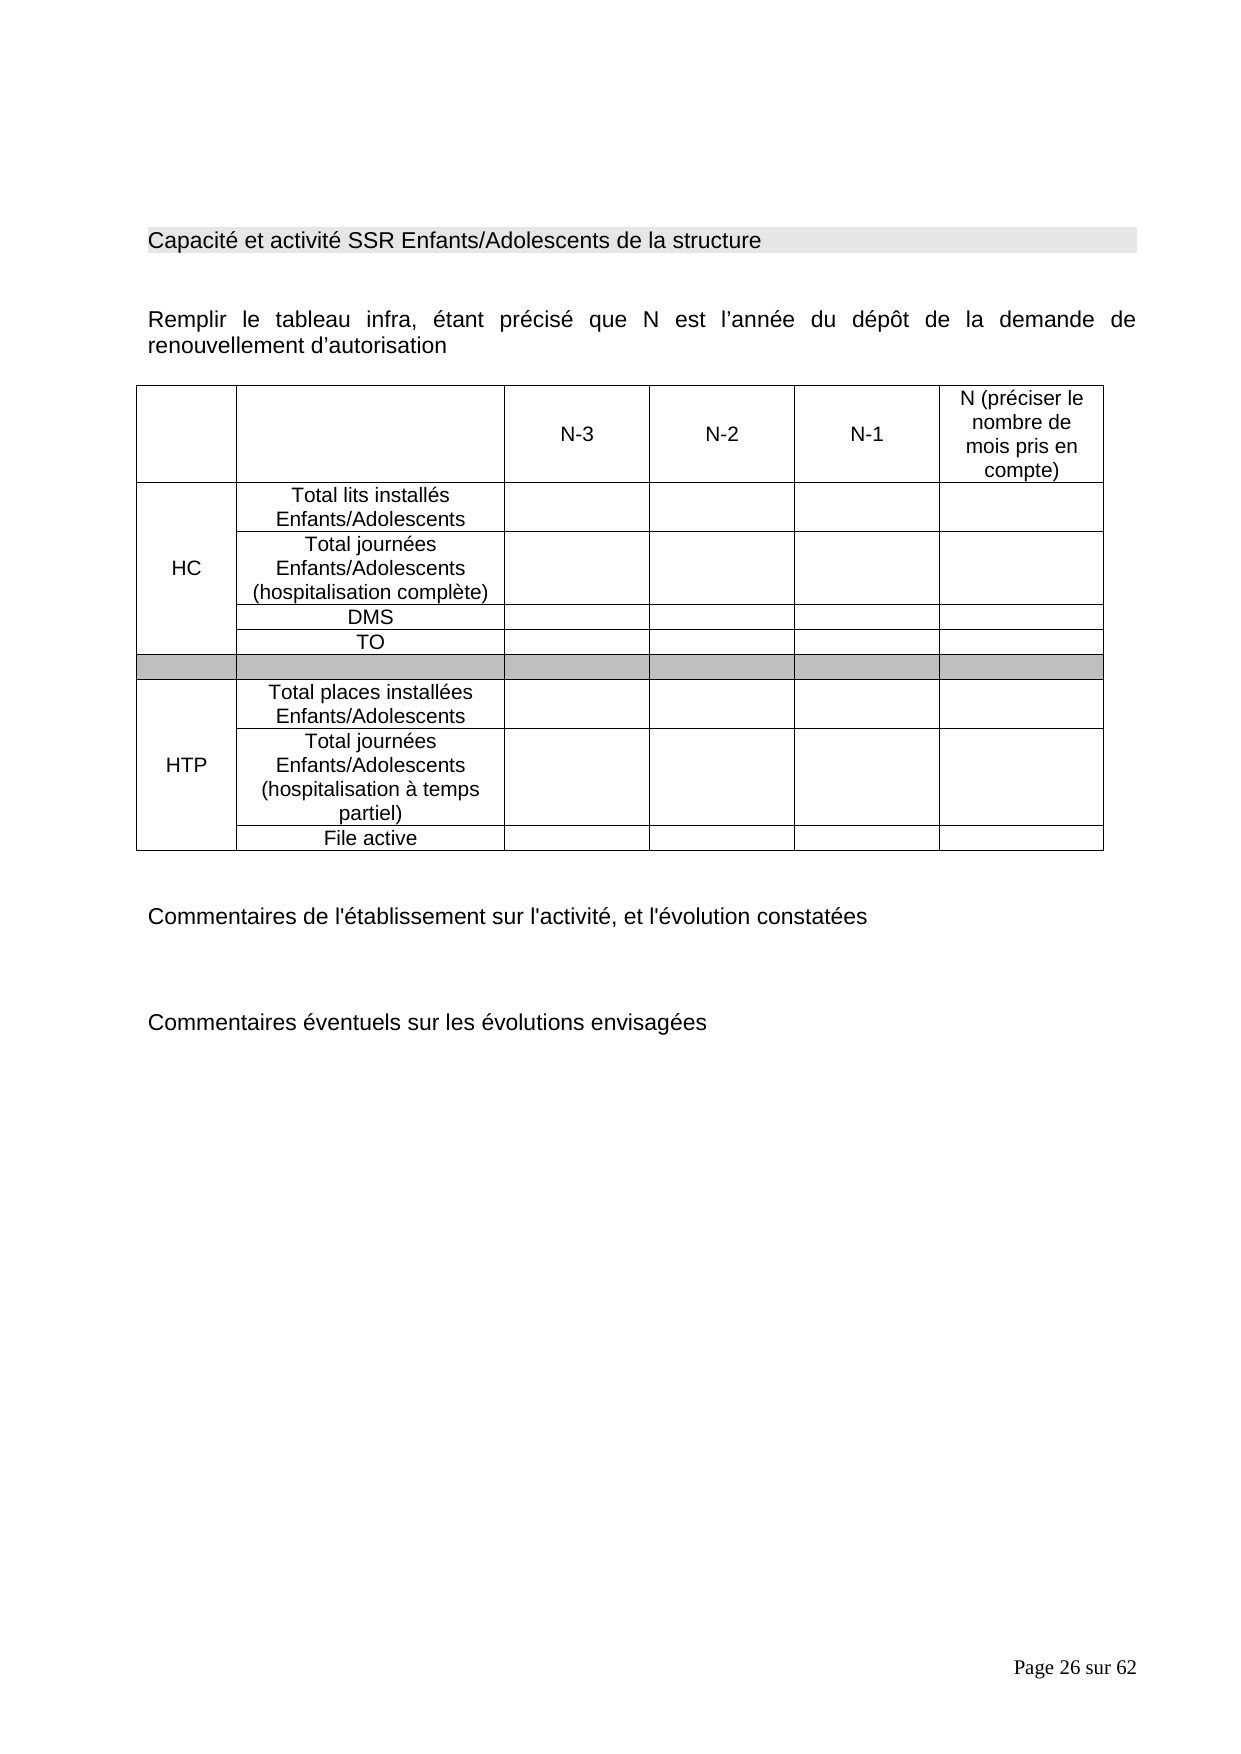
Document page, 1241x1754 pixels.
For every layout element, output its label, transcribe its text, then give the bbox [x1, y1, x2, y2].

table_cell [940, 630, 1103, 654]
table_header N-2 [650, 386, 794, 482]
table_cell HTP [137, 680, 236, 849]
table_header N (préciser le nombre de mois pris en compte) [940, 386, 1103, 482]
table_cell Total places installées Enfants/Adolescents [237, 680, 504, 728]
table_cell DMS [237, 605, 504, 629]
table_cell [940, 483, 1103, 531]
table_cell [505, 826, 649, 849]
table_cell [505, 532, 649, 604]
text Commentaires de l'établissement sur l'activité, et l'évolution constatées [148, 903, 1137, 929]
table_cell [650, 605, 794, 629]
text Capacité et activité SSR Enfants/Adolescents de la structure [148, 227, 1137, 253]
table_cell [795, 826, 939, 849]
table_cell [650, 630, 794, 654]
table_cell Total journées Enfants/Adolescents (hospitalisation à temps partiel) [237, 729, 504, 824]
table_header [237, 386, 504, 482]
table_cell [940, 655, 1103, 679]
table_cell [795, 483, 939, 531]
table_header [137, 386, 236, 482]
table_cell [505, 680, 649, 728]
table_cell [940, 532, 1103, 604]
table_cell [650, 532, 794, 604]
table_cell [650, 655, 794, 679]
table_cell [795, 605, 939, 629]
table_cell HC [137, 483, 236, 654]
table_cell [795, 729, 939, 824]
table_cell [505, 630, 649, 654]
table_cell Total lits installés Enfants/Adolescents [237, 483, 504, 531]
table_cell Total journées Enfants/Adolescents (hospitalisation complète) [237, 532, 504, 604]
table_cell [940, 729, 1103, 824]
table_cell [650, 680, 794, 728]
table_cell [137, 655, 236, 679]
table_cell [795, 655, 939, 679]
text Remplir le tableau infra, étant précisé que N est l’année du dépôt de la demande de renouvellement d’autorisation [148, 306, 1137, 358]
table_cell [940, 605, 1103, 629]
table_header N-3 [505, 386, 649, 482]
text Commentaires éventuels sur les évolutions envisagées [148, 1009, 1137, 1035]
table_cell TO [237, 630, 504, 654]
table_header N-1 [795, 386, 939, 482]
table_cell [940, 826, 1103, 849]
table_cell [650, 483, 794, 531]
table_cell [940, 680, 1103, 728]
table_cell [795, 630, 939, 654]
table_cell [795, 532, 939, 604]
table_cell File active [237, 826, 504, 849]
table_cell [237, 655, 504, 679]
table_cell [505, 655, 649, 679]
table_cell [795, 680, 939, 728]
table_cell [650, 729, 794, 824]
table_cell [650, 826, 794, 849]
table_cell [505, 729, 649, 824]
table_cell [505, 605, 649, 629]
table_cell [505, 483, 649, 531]
